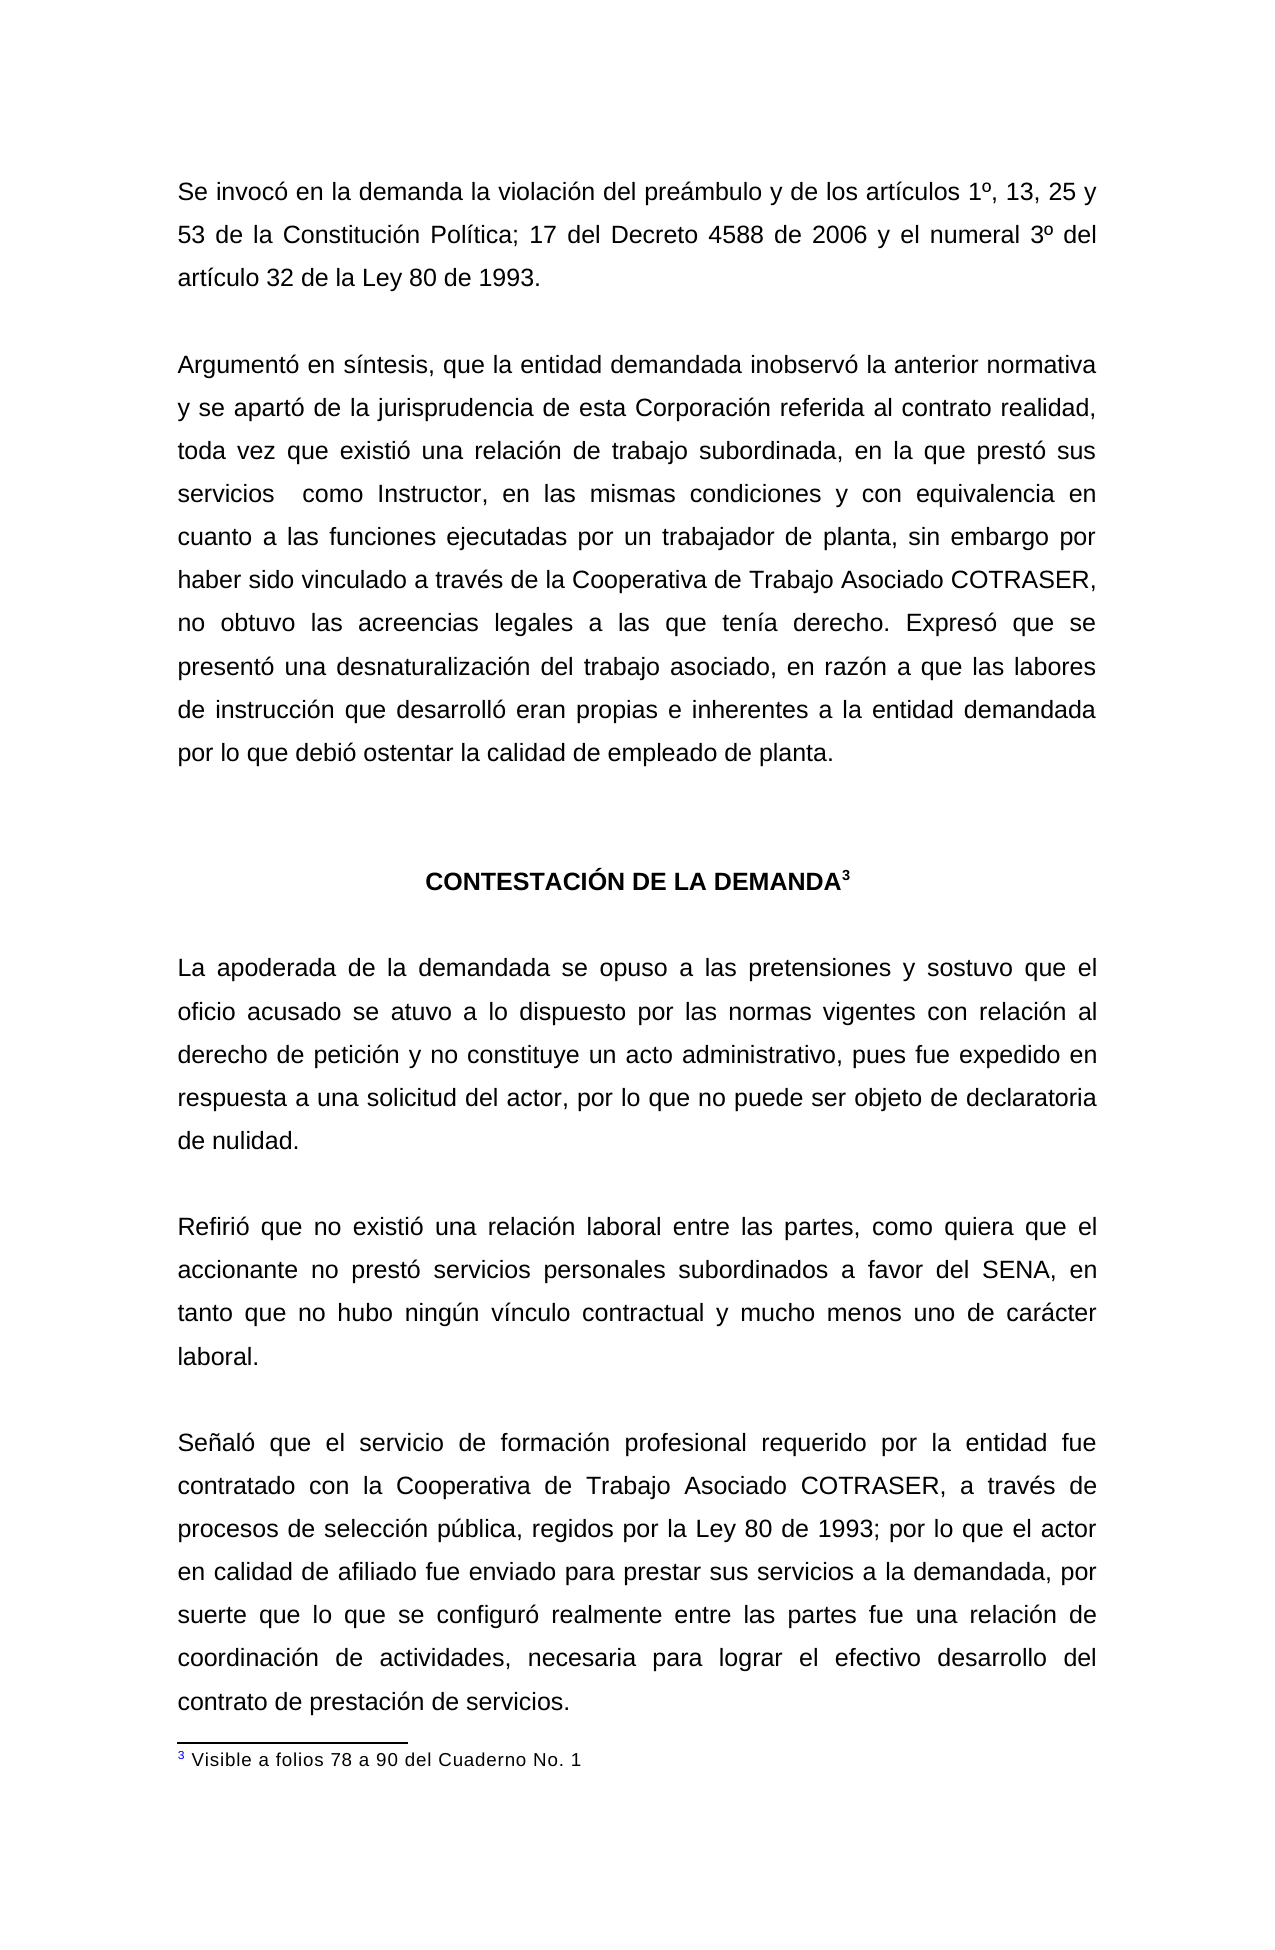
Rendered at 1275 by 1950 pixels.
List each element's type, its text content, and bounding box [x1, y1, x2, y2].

text La apoderada de la demandada se opuso a las pretensiones y sostuvo que el oficio acusado se atuvo a lo dispuesto por las normas vigentes con relación al derecho de petición y no constituye un acto administrativo, pues fue expedido en respuesta a una solicitud del actor, por lo que no puede ser objeto de declaratoria de nulidad. [177, 953, 1098, 1155]
text Señaló que el servicio de formación profesional requerido por la entidad fue contratado con la Cooperativa de Trabajo Asociado COTRASER, a través de procesos de selección pública, regidos por la Ley 80 de 1993; por lo que el actor en calidad de afiliado fue enviado para prestar sus servicios a la demandada, por suerte que lo que se configuró realmente entre las partes fue una relación de coordinación de actividades, necesaria para lograr el efectivo desarrollo del contrato de prestación de servicios. [177, 1428, 1098, 1715]
text Refirió que no existió una relación laboral entre las partes, como quiera que el accionante no prestó servicios personales subordinados a favor del SENA, en tanto que no hubo ningún vínculo contractual y mucho menos uno de carácter laboral. [177, 1212, 1098, 1370]
text Se invocó en la demanda la violación del preámbulo y de los artículos 1º, 13, 25 y 53 de la Constitución Política; 17 del Decreto 4588 de 2006 y el numeral 3º del artículo 32 de la Ley 80 de 1993. [177, 177, 1098, 292]
text CONTESTACIÓN DE LA DEMANDA [177, 867, 1098, 896]
text Argumentó en síntesis, que la entidad demandada inobservó la anterior normativa y se apartó de la jurisprudencia de esta Corporación referida al contrato realidad, toda vez que existió una relación de trabajo subordinada, en la que prestó sus servicios como Instructor, en las mismas condiciones y con equivalencia en cuanto a las funciones ejecutadas por un trabajador de planta, sin embargo por haber sido vinculado a través de la Cooperativa de Trabajo Asociado COTRASER, no obtuvo las acreencias legales a las que tenía derecho. Expresó que se presentó una desnaturalización del trabajo asociado, en razón a que las labores de instrucción que desarrolló eran propias e inherentes a la entidad demandada por lo que debió ostentar la calidad de empleado de planta. [177, 350, 1098, 767]
